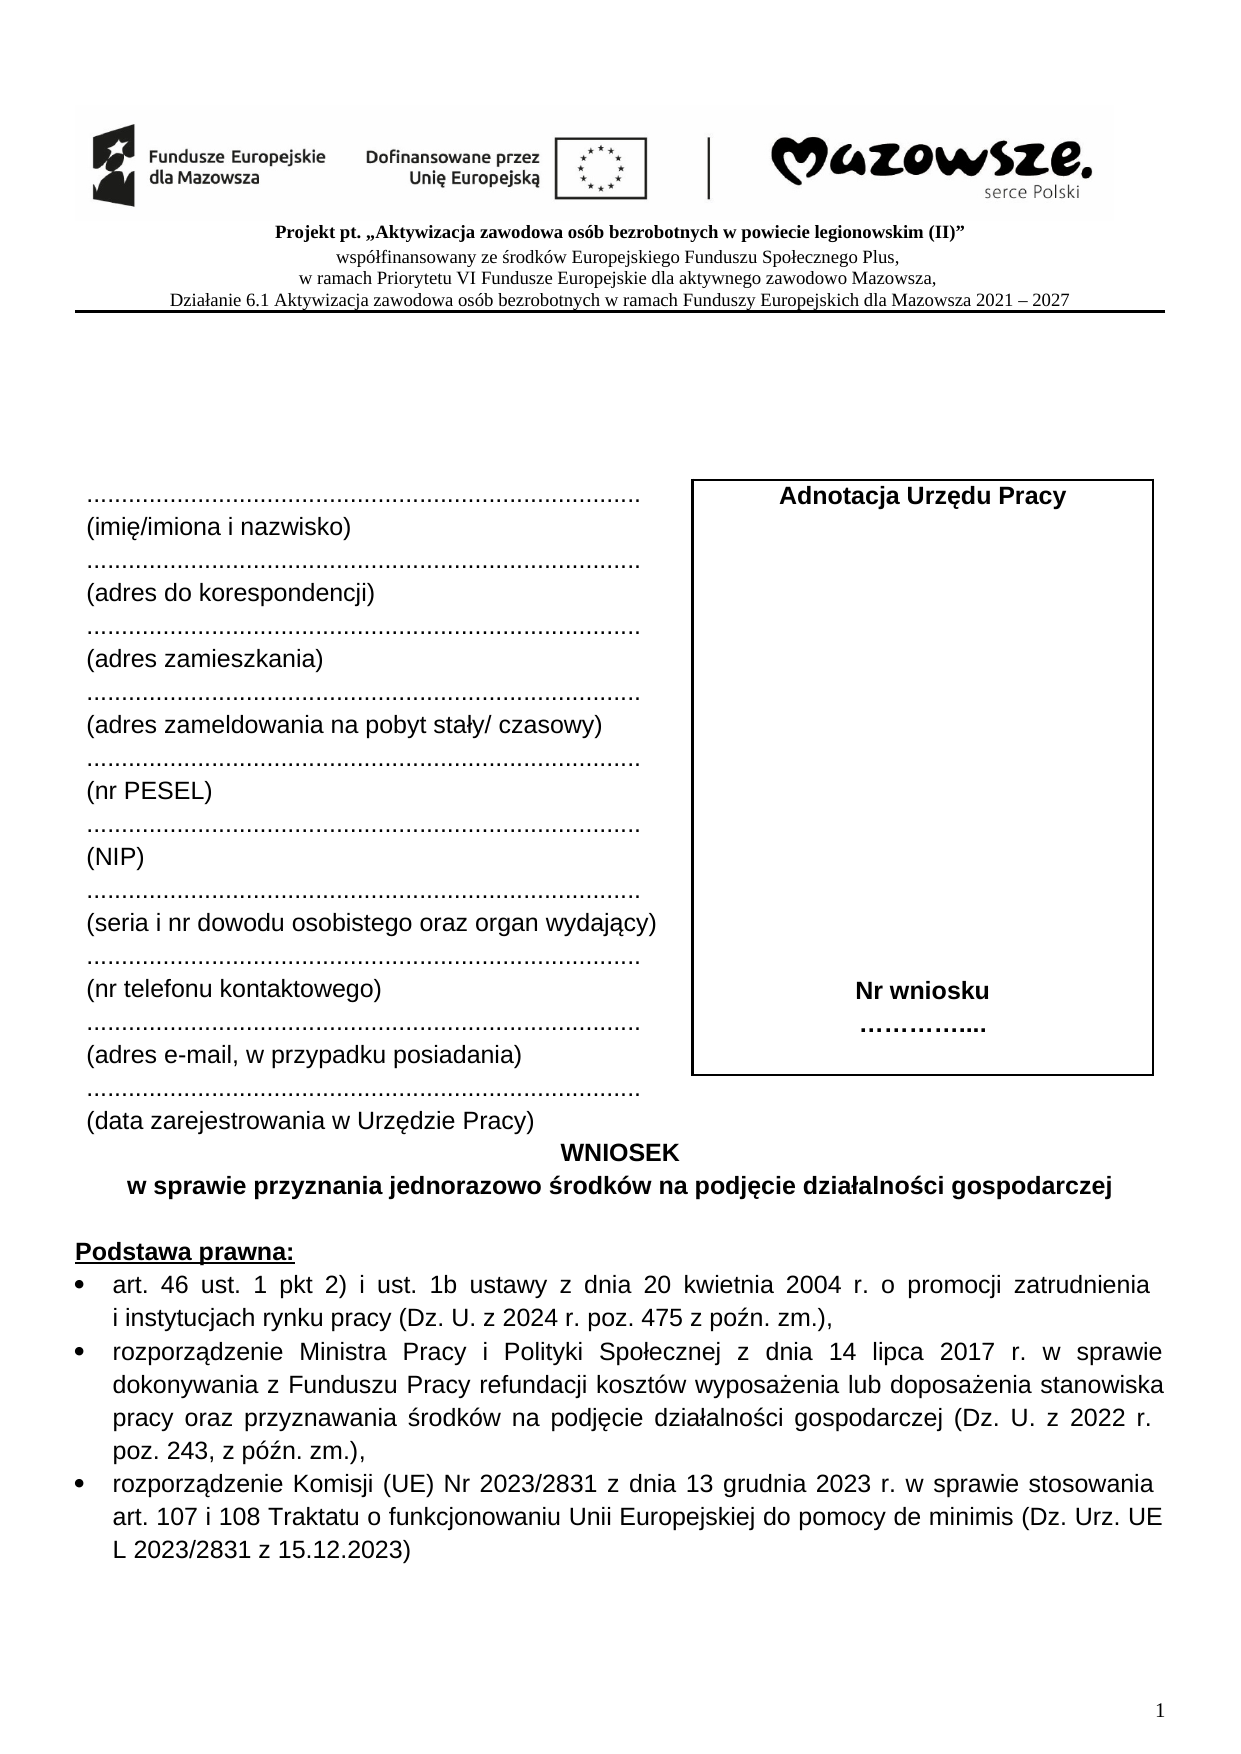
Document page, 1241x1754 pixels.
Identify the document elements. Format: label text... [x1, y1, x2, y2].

list rozporządzenie Ministra Pracy i Polityki Społecznej z dnia 14 lipca 2017 r. w sprawie dokonywania z Funduszu Pracy refundacji kosztów wyposażenia lub doposażenia stanowiska pracy oraz przyznawania środków na podjęcie działalności gospodarczej (Dz. U. z 2022 r. poz. 243, z późn. zm.), [75, 1336, 1165, 1464]
text Projekt pt. „Aktywizacja zawodowa osób bezrobotnych w powiecie legionowskim (II)” [75, 221, 1165, 242]
text Podstawa prawna: [75, 1237, 1165, 1266]
table_header [680, 446, 1165, 1138]
picture [75, 105, 1114, 221]
text współfinansowany ze środków Europejskiego Funduszu Społecznego Plus, w ramach Priorytetu VI Fundusze Europejskie dla aktywnego zawodowo Mazowsza, Działanie 6.1 Aktywizacja zawodowa osób bezrobotnych w ramach Funduszy Europejskich dla Mazowsza 2021 – 2027 [75, 246, 1165, 310]
text w sprawie przyznania jednorazowo środków na podjęcie działalności gospodarczej [75, 1171, 1165, 1200]
list art. 46 ust. 1 pkt 2) i ust. 1b ustawy z dnia 20 kwietnia 2004 r. o promocji zatrudnienia i instytucjach rynku pracy (Dz. U. z 2024 r. poz. 475 z poźn. zm.), [75, 1270, 1165, 1332]
table_header ................................................................................ (imię/imiona i nazwisko) ................................................................................ (adres do korespondencji) ................................................................................ (adres zamieszkania) ................................................................................ (adres zameldowania na pobyt stały/ czasowy) ................................................................................ (nr PESEL) ................................................................................ (NIP) ................................................................................ (seria i nr dowodu osobistego oraz organ wydający) ................................................................................ (nr telefonu kontaktowego) ................................................................................ (adres e-mail, w przypadku posiadania) ................................................................................ (data zarejestrowania w Urzędzie Pracy) [75, 446, 680, 1138]
list rozporządzenie Komisji (UE) Nr 2023/2831 z dnia 13 grudnia 2023 r. w sprawie stosowania art. 107 i 108 Traktatu o funkcjonowaniu Unii Europejskiej do pomocy de minimis (Dz. Urz. UE L 2023/2831 z 15.12.2023) [75, 1469, 1165, 1563]
text WNIOSEK [75, 1138, 1165, 1167]
